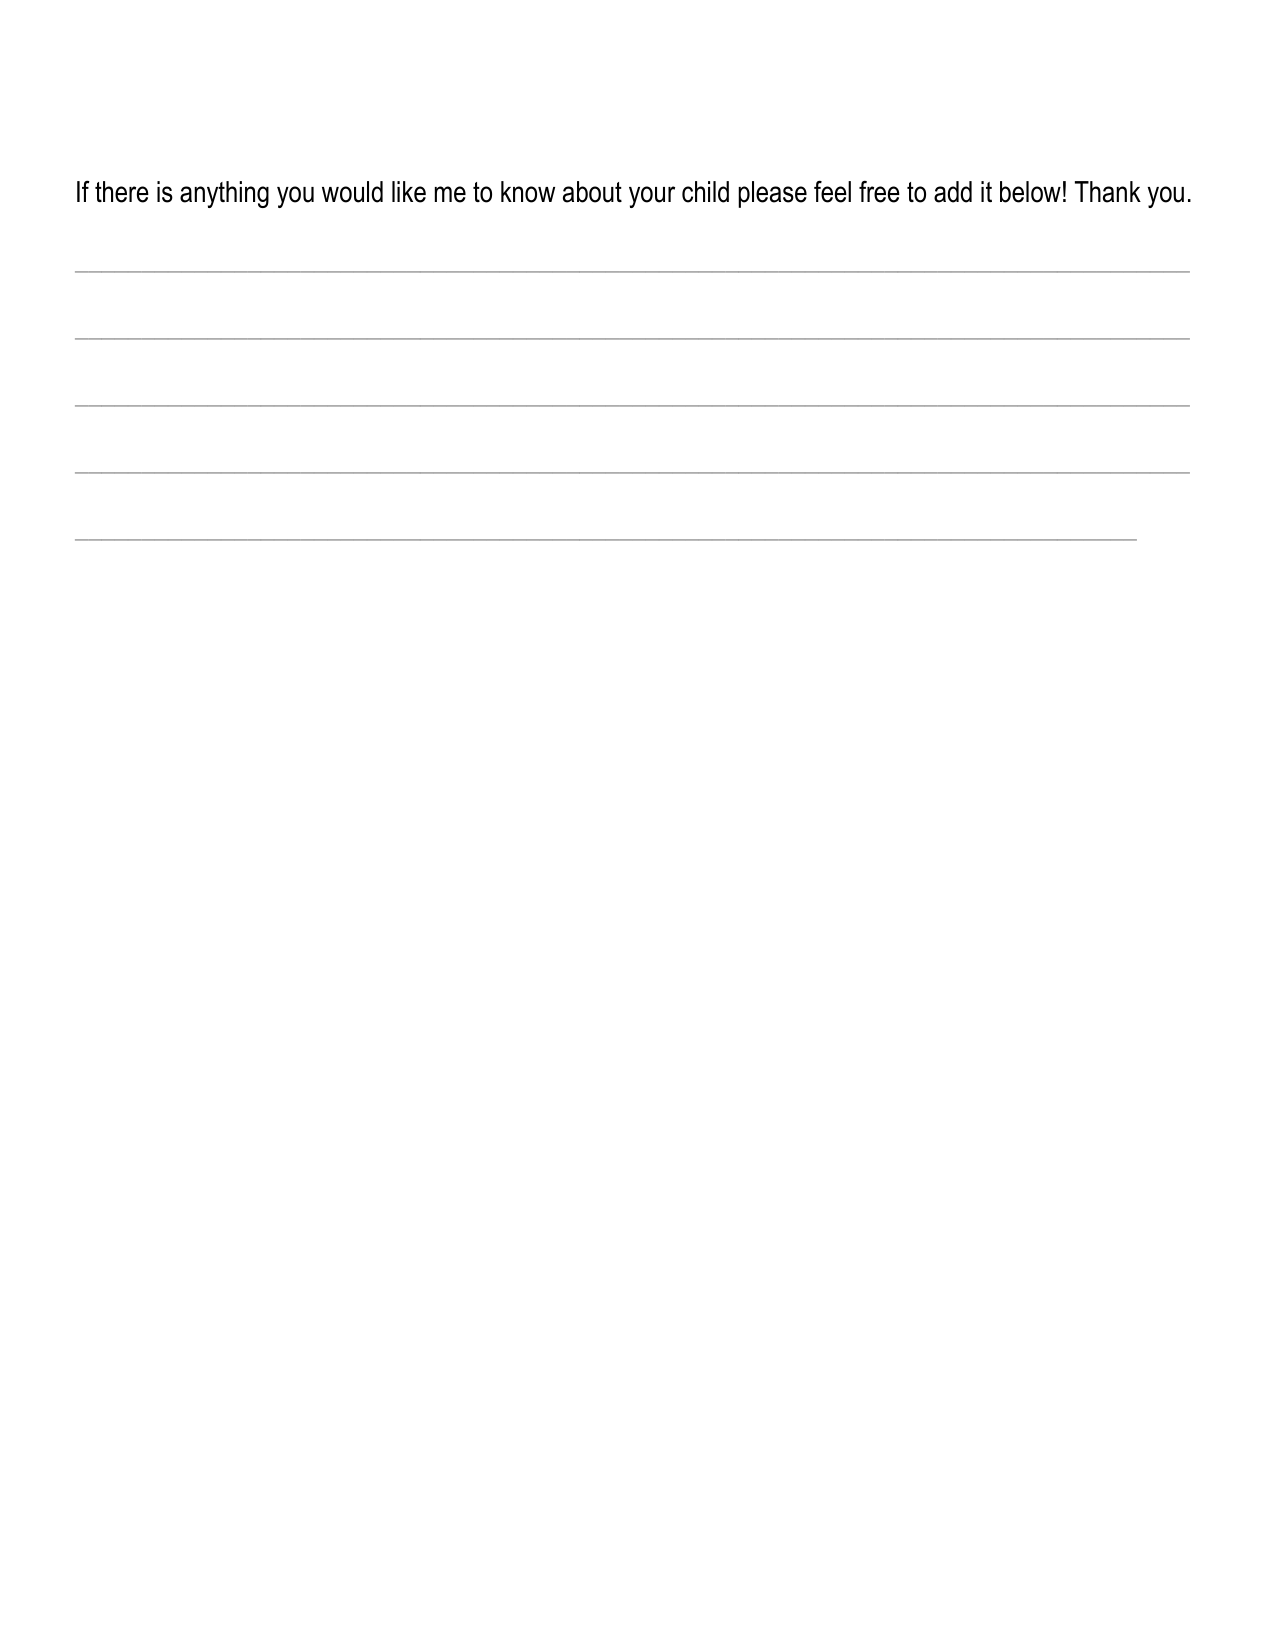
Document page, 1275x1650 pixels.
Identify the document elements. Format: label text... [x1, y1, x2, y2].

text ________________________________________________________________________________________________________________________________________________________________________________________________________________________________________________________________________________________________________________________________________________________________________________________________________________________________ [75, 242, 1200, 543]
text If there is anything you would like me to know about your child please feel free to add it below! Thank you. [75, 175, 1200, 209]
